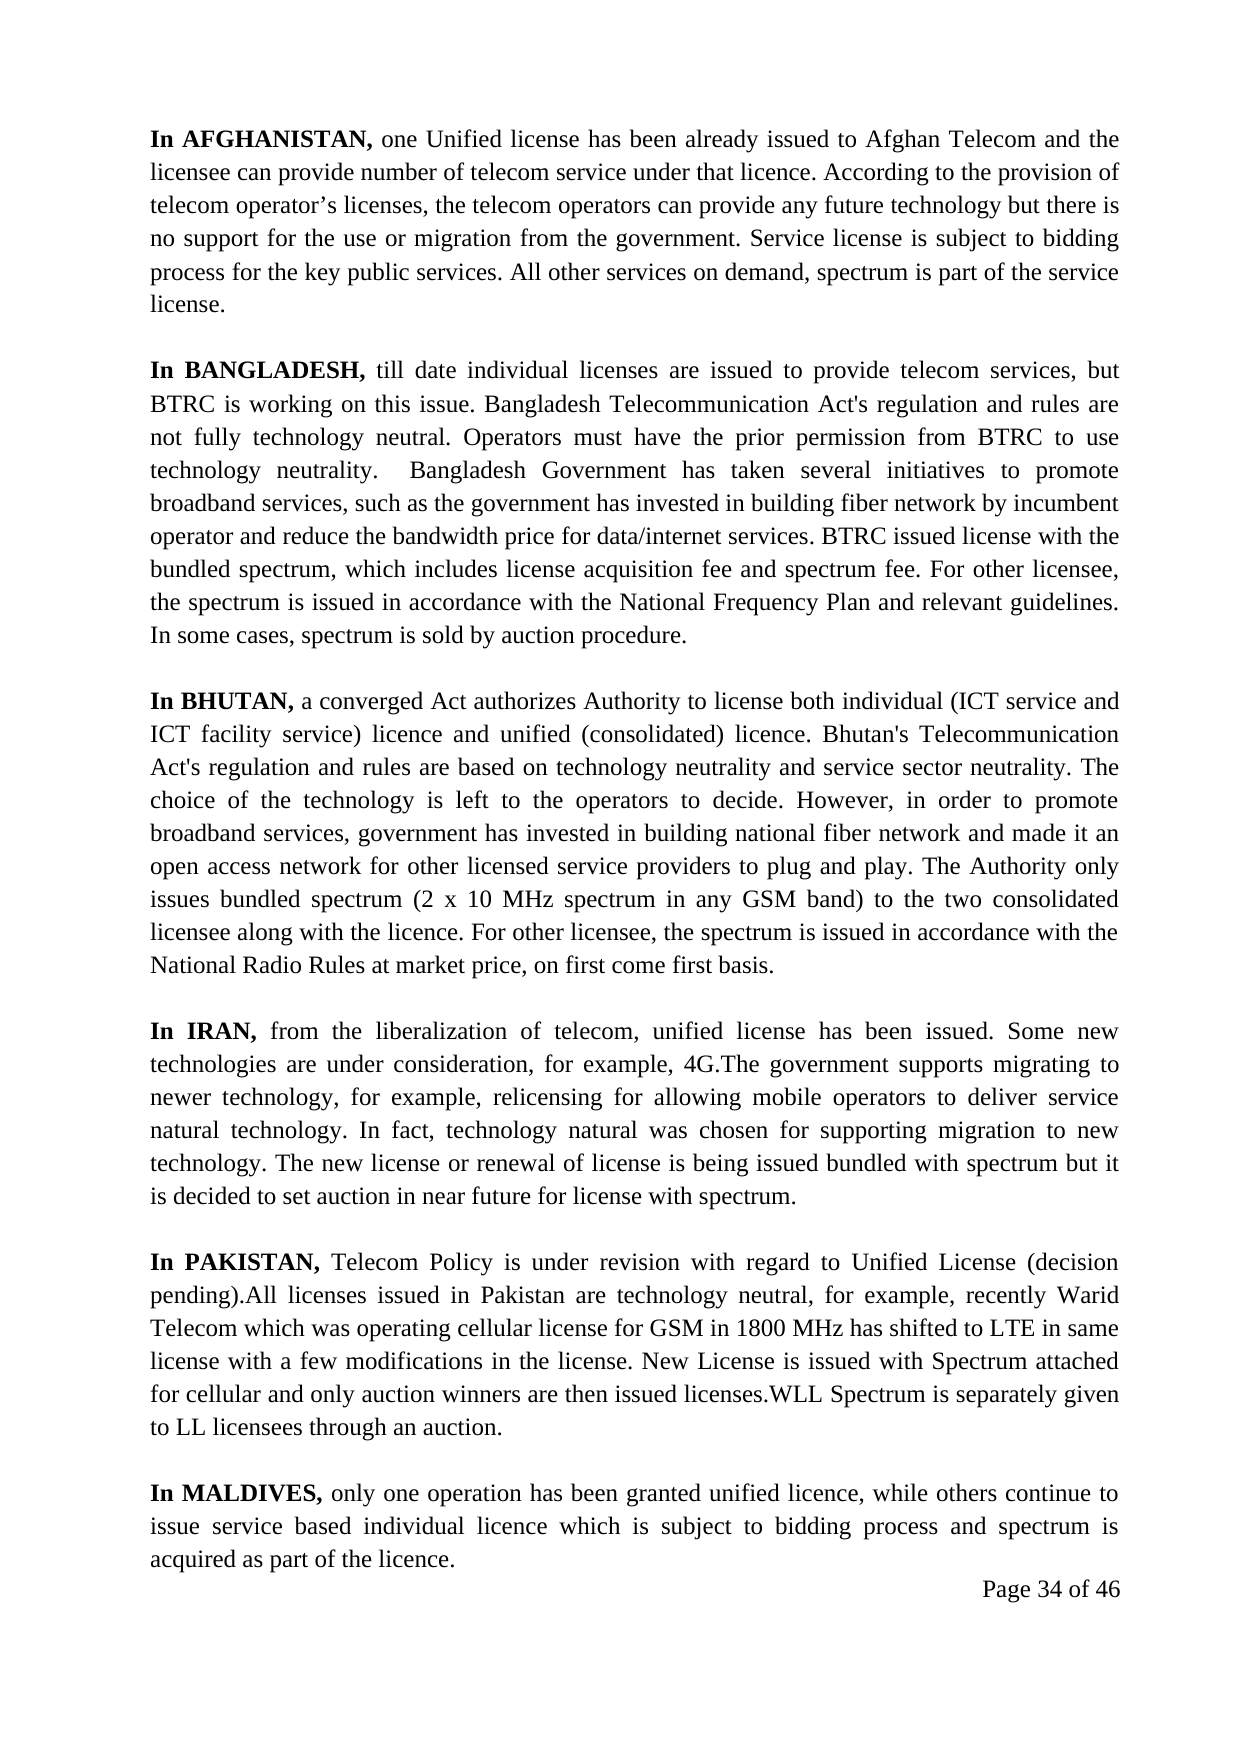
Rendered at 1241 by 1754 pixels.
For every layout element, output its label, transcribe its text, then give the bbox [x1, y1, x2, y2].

text In MALDIVES, only one operation has been granted unified licence, while others continue to issue service based individual licence which is subject to bidding process and spectrum is acquired as part of the licence. [150, 1478, 1120, 1573]
text In BHUTAN, a converged Act authorizes Authority to license both individual (ICT service and ICT facility service) licence and unified (consolidated) licence. Bhutan's Telecommunication Act's regulation and rules are based on technology neutrality and service sector neutrality. The choice of the technology is left to the operators to decide. However, in order to promote broadband services, government has invested in building national fiber network and made it an open access network for other licensed service providers to plug and play. The Authority only issues bundled spectrum (2 x 10 MHz spectrum in any GSM band) to the two consolidated licensee along with the licence. For other licensee, the spectrum is issued in accordance with the National Radio Rules at market price, on first come first basis. [150, 686, 1120, 979]
text In AFGHANISTAN, one Unified license has been already issued to Afghan Telecom and the licensee can provide number of telecom service under that licence. According to the provision of telecom operator’s licenses, the telecom operators can provide any future technology but there is no support for the use or migration from the government. Service license is subject to bidding process for the key public services. All other services on demand, spectrum is part of the service license. [150, 124, 1120, 318]
text In PAKISTAN, Telecom Policy is under revision with regard to Unified License (decision pending).All licenses issued in Pakistan are technology neutral, for example, recently Warid Telecom which was operating cellular license for GSM in 1800 MHz has shifted to LTE in same license with a few modifications in the license. New License is issued with Spectrum attached for cellular and only auction winners are then issued licenses.WLL Spectrum is separately given to LL licensees through an auction. [150, 1247, 1120, 1441]
text In BANGLADESH, till date individual licenses are issued to provide telecom services, but BTRC is working on this issue. Bangladesh Telecommunication Act's regulation and rules are not fully technology neutral. Operators must have the prior permission from BTRC to use technology neutrality. Bangladesh Government has taken several initiatives to promote broadband services, such as the government has invested in building fiber network by incumbent operator and reduce the bandwidth price for data/internet services. BTRC issued license with the bundled spectrum, which includes license acquisition fee and spectrum fee. For other licensee, the spectrum is issued in accordance with the National Frequency Plan and relevant guidelines. In some cases, spectrum is sold by auction procedure. [150, 356, 1120, 648]
text In IRAN, from the liberalization of telecom, unified license has been issued. Some new technologies are under consideration, for example, 4G.The government supports migrating to newer technology, for example, relicensing for allowing mobile operators to deliver service natural technology. In fact, technology natural was chosen for supporting migration to new technology. The new license or renewal of license is being issued bundled with spectrum but it is decided to set auction in near future for license with spectrum. [150, 1016, 1120, 1210]
